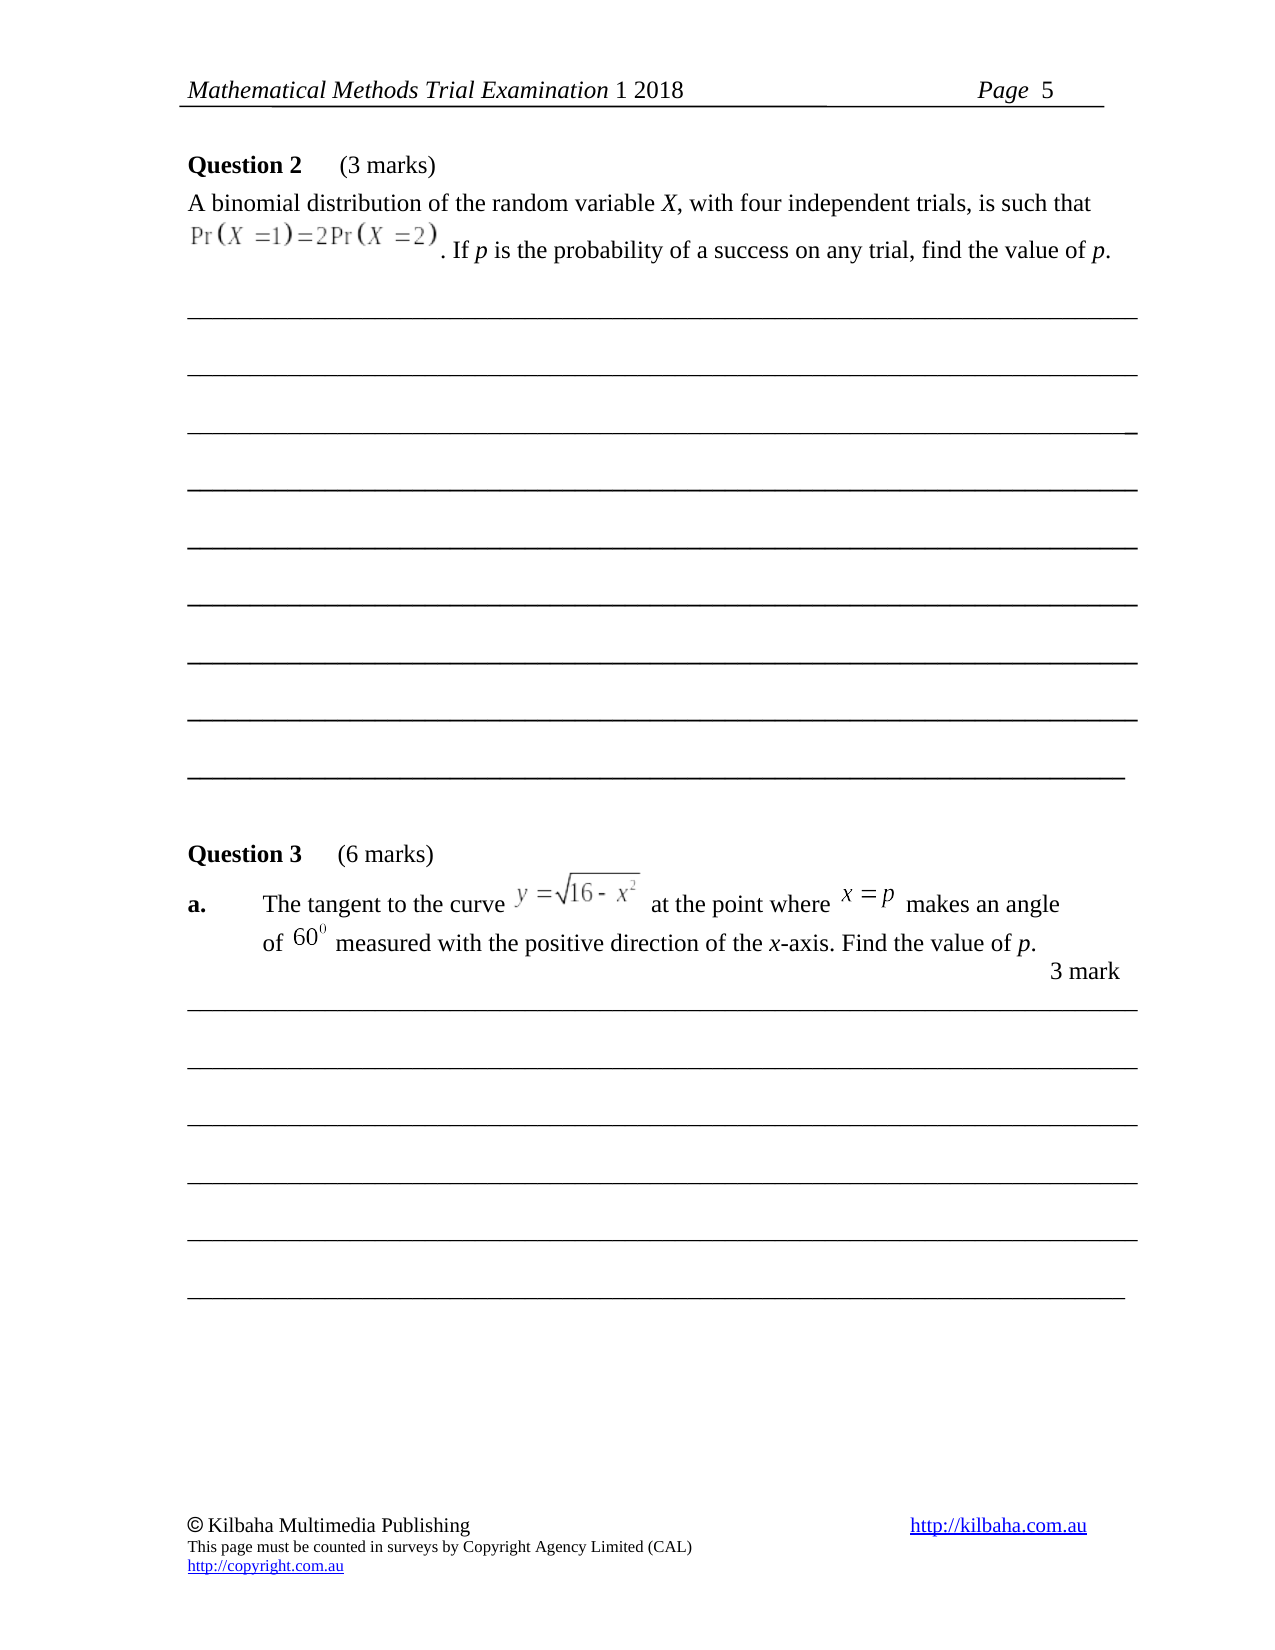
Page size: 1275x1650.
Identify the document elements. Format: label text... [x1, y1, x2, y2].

text Question 3 (6 marks) [187, 839, 1149, 868]
text Question 2 (3 marks) [187, 150, 1149, 179]
text of measured with the positive direction of the x-axis. Find the value of p. [187, 917, 1149, 956]
text 3 mark [187, 956, 1149, 985]
text A binomial distribution of the random variable X, with four independent trials, is such that [187, 188, 1149, 217]
text a. The tangent to the curve at the point where makes an angle [187, 868, 1149, 917]
text . If p is the probability of a success on any trial, find the value of p. [187, 217, 1149, 264]
text ___________________________________________________________________________________________________________________________________________________________________________________________________________________________________________________________________________________________________________________________________________________________________________________________________________________________________________________________________________________________________________________________________________________________________________________________________________________________________________________________________________________________________________ [187, 293, 1149, 781]
text _______________________________________________________________________________________________________________________________________________________________________________________________________________________________________________________________________________________________________________________________________________________________________________________________________________________________________________________________________ [187, 985, 1149, 1301]
